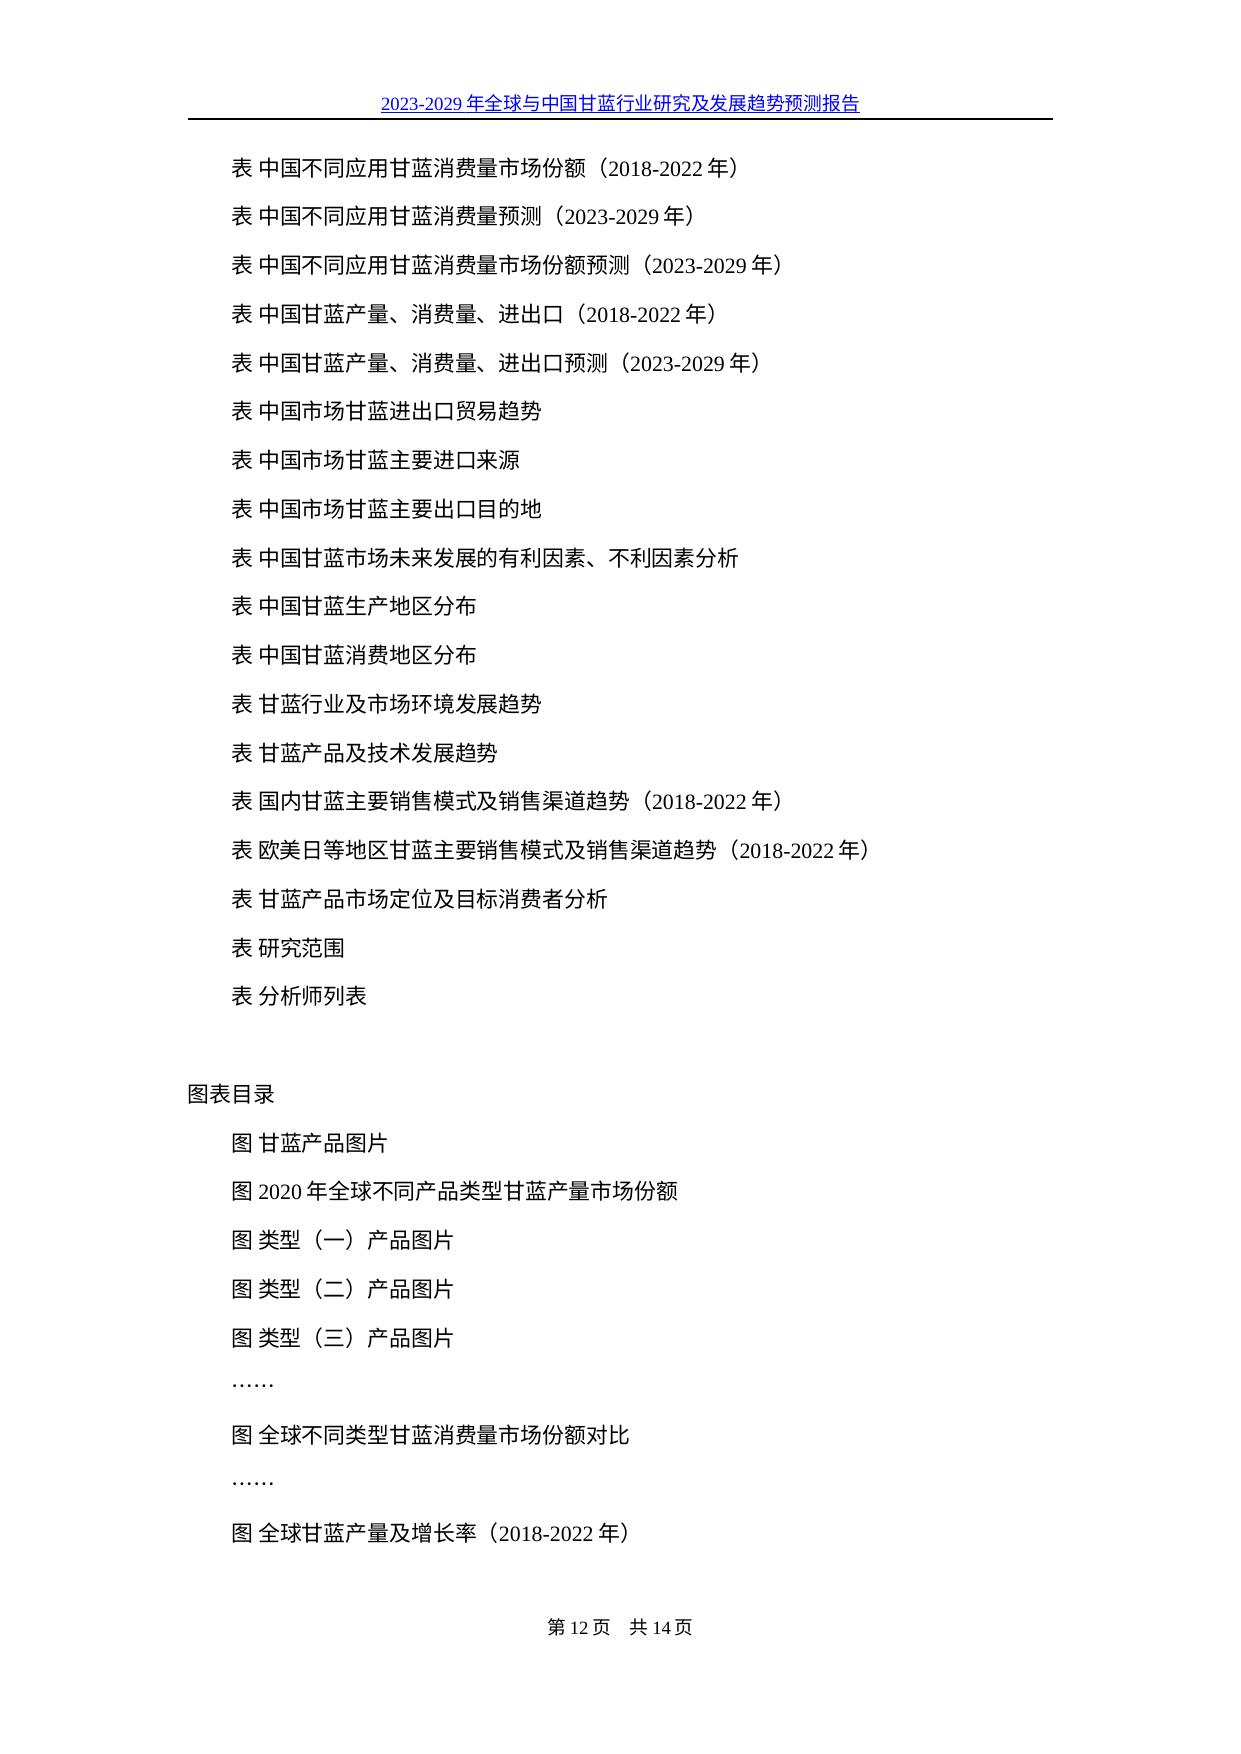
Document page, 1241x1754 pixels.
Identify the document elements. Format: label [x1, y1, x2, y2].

text [187, 150, 1053, 1548]
